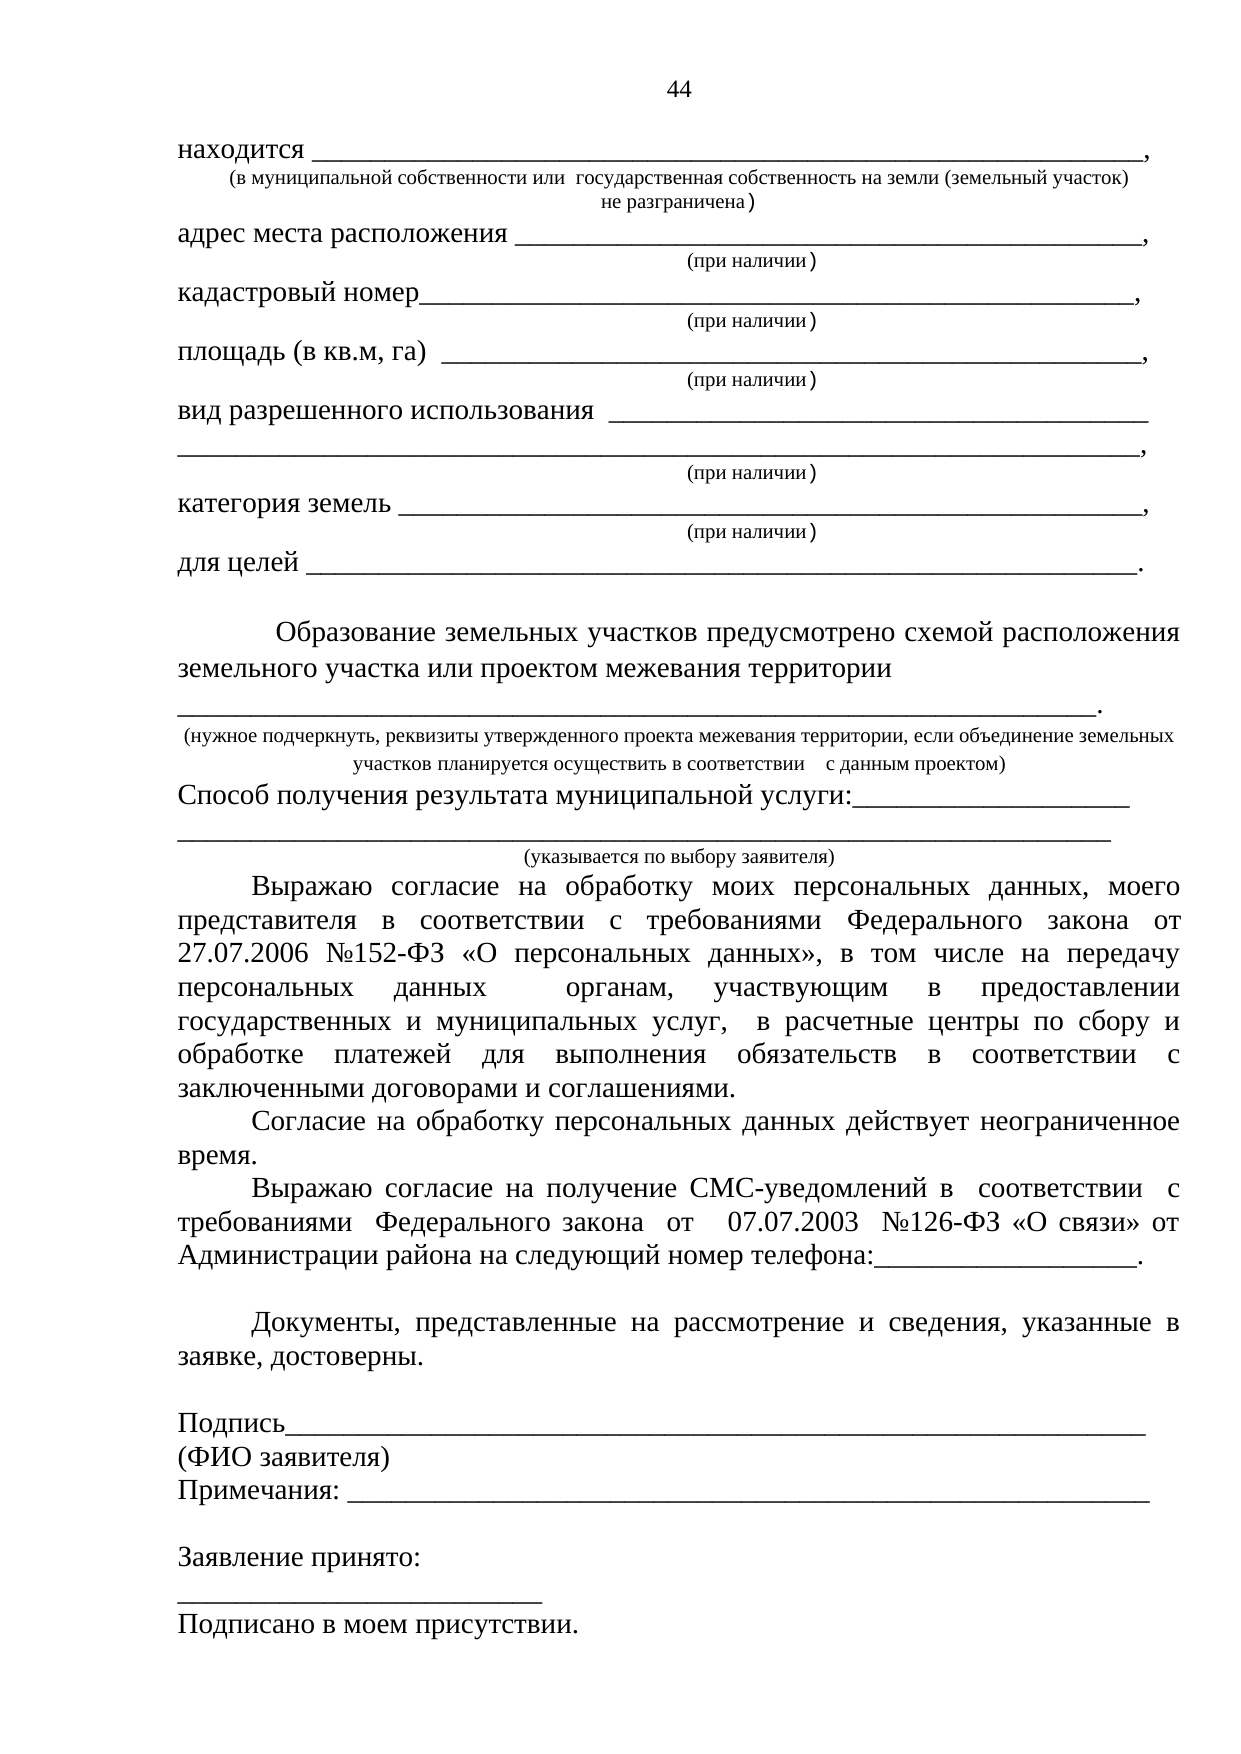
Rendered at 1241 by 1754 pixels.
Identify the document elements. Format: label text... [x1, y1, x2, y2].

text категория земель ___________________________________________________, [177, 485, 1181, 519]
text _______________________________________________________________. [177, 687, 1181, 720]
text Документы, представленные на рассмотрение и сведения, указанные в заявке, достоверны. [177, 1304, 1181, 1372]
text _________________________ [177, 1573, 1181, 1606]
text Способ получения результата муниципальной услуги:___________________ [177, 777, 1181, 811]
text Заявление принято: [177, 1539, 1181, 1573]
text Согласие на обработку персональных данных действует неограниченное время. [177, 1103, 1181, 1170]
text (при наличии) [251, 367, 1181, 392]
text (при наличии) [251, 248, 1181, 274]
text (указывается по выбору заявителя) [177, 844, 1181, 868]
text вид разрешенного использования _____________________________________ __________________________________________________________________, [177, 392, 1181, 459]
text для целей . [177, 544, 1181, 578]
text кадастровый номер_________________________________________________, [177, 274, 1181, 307]
text (нужное подчеркнуть, реквизиты утвержденного проекта межевания территории, если объединение земельных участков планируется осуществить в соответствии с данным проектом) [177, 723, 1181, 775]
text (ФИО заявителя) [177, 1439, 1181, 1472]
text Подписано в моем присутствии. [177, 1606, 1181, 1640]
text площадь (в кв.м, га) ________________________________________________, [177, 333, 1181, 367]
text адрес места расположения ___________________________________________, [177, 215, 1181, 248]
text Подпись___________________________________________________________ [177, 1405, 1181, 1439]
text (при наличии) [251, 307, 1181, 333]
text Выражаю согласие на обработку моих персональных данных, моего представителя в соответствии с требованиями Федерального закона от 27.07.2006 №152-ФЗ «О персональных данных», в том числе на передачу персональных данных органам, участвующим в предоставлении государственных и муниципальных услуг, в расчетные центры по сбору и обработке платежей для выполнения обязательств в соответствии с заключенными договорами и соглашениями. [177, 868, 1181, 1103]
text (при наличии) [251, 459, 1181, 485]
text ________________________________________________________________ [177, 811, 1181, 844]
text (в муниципальной собственности или государственная собственность на земли (земельный участок) [177, 165, 1181, 189]
text Выражаю согласие на получение СМС-уведомлений в соответствии с требованиями Федерального закона от 07.07.2003 №126-ФЗ «О связи» от Администрации района на следующий номер телефона:__________________. [177, 1170, 1181, 1271]
text находится _________________________________________________________, [177, 131, 1181, 165]
text Примечания: _______________________________________________________ [177, 1472, 1181, 1506]
text (при наличии) [251, 519, 1181, 544]
text Образование земельных участков предусмотрено схемой расположения земельного участка или проектом межевания территории [177, 614, 1181, 684]
text не разграничена) [177, 189, 1181, 215]
